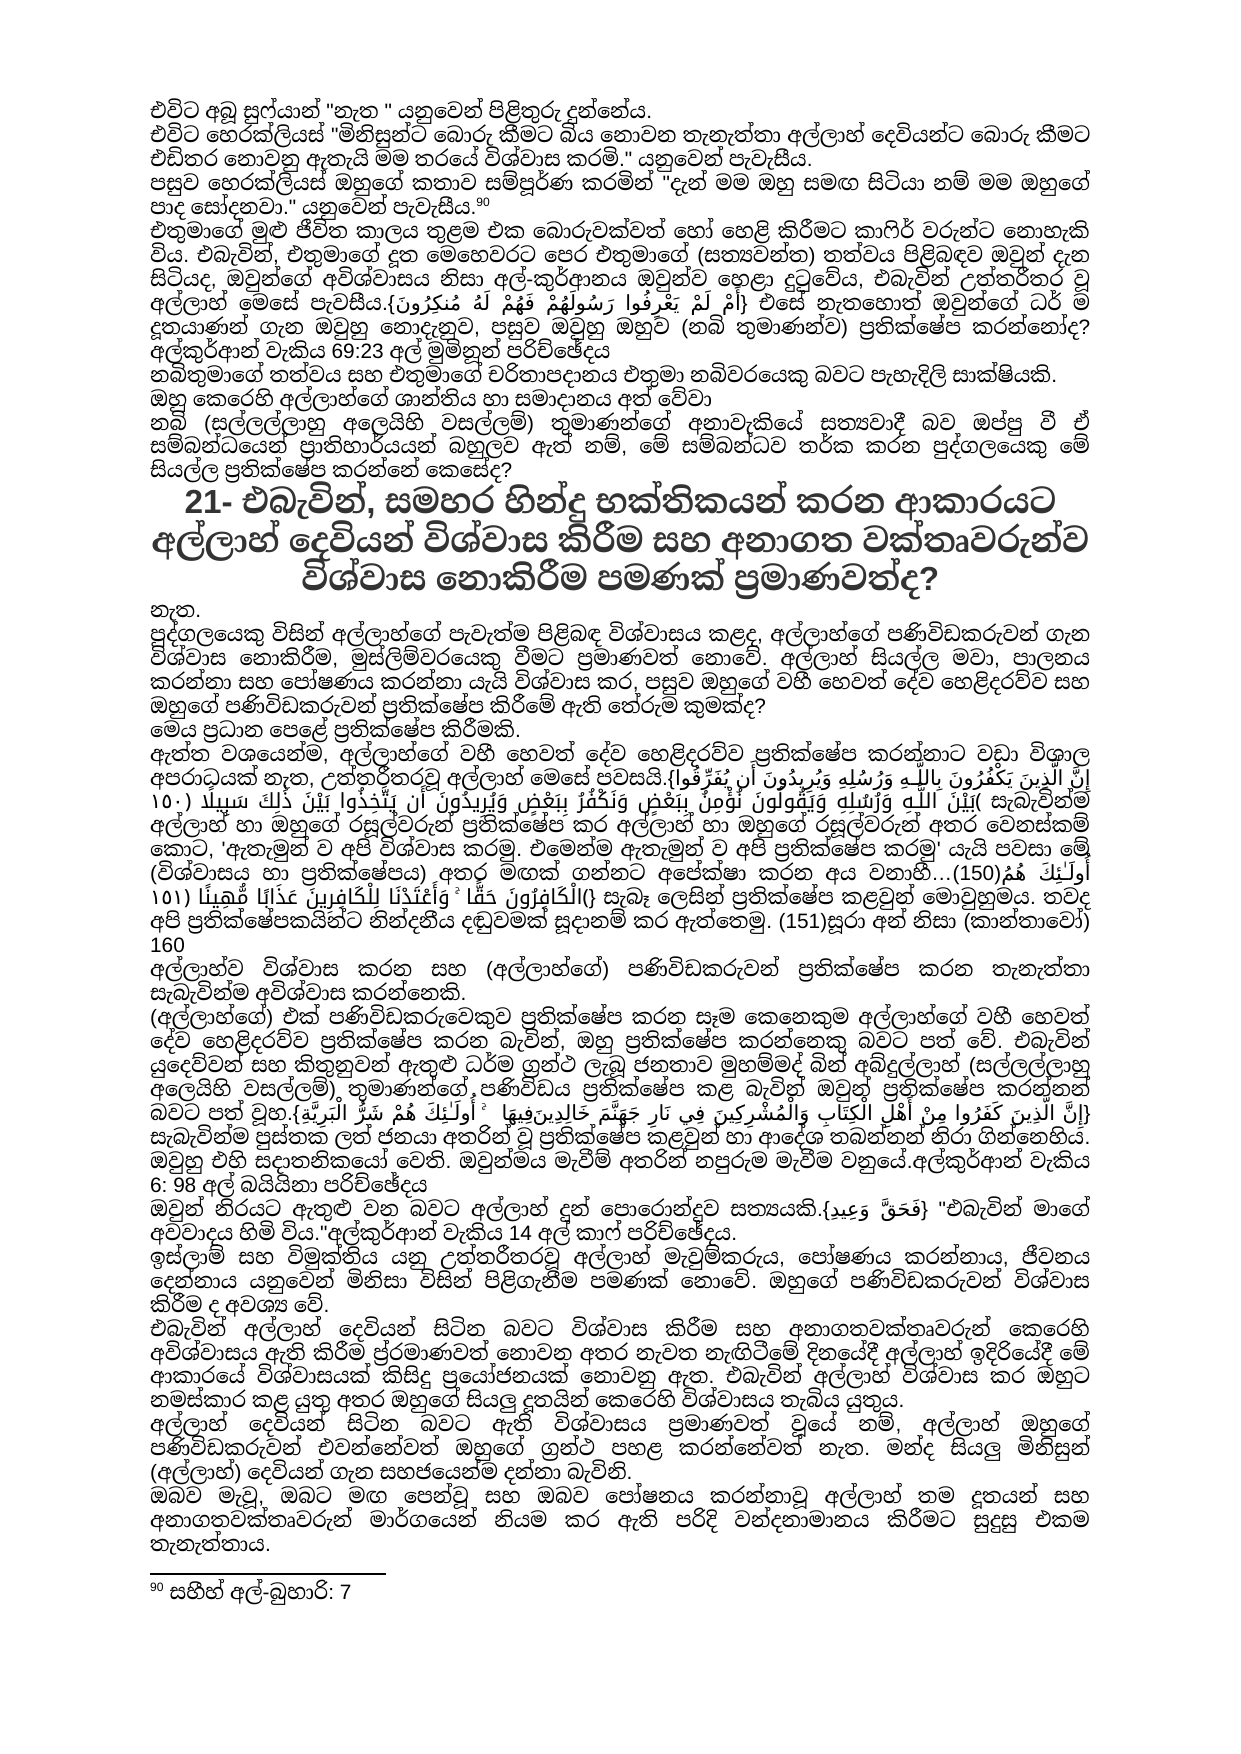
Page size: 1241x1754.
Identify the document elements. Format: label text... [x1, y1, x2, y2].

text ඇත්ත වශයෙන්ම, අල්ලාහ්ගේ වහී හෙවත් දේව හෙළිදරව්ව ප්‍රතික්ෂේප කරන්නාට වඩා විශාල අපරාධයක් නැත, උත්තරීතරවූ අල්ලාහ් මෙසේ පවසයි.{إِنَّ الَّذِينَ يَكْفُرُونَ بِاللَّـهِ وَرُسُلِهِ وَيُرِيدُونَ أَن يُفَرِّقُوا بَيْنَ اللَّـهِ وَرُسُلِهِ وَيَقُولُونَ نُؤْمِنُ بِبَعْضٍ وَنَكْفُرُ بِبَعْضٍ وَيُرِيدُونَ أَن يَتَّخِذُوا بَيْنَ ذَٰلِكَ سَبِيلًا ﴿١٥٠﴾ සැබැවින්ම අල්ලාහ් හා ඔහුගේ රසූල්වරුන් ප්‍රතික්ෂේප කර අල්ලාහ් හා ඔහුගේ රසූල්වරුන් අතර වෙනස්කම් කොට, 'ඇතැමුන් ව අපි විශ්වාස කරමු. එමෙන්ම ඇතැමුන් ව අපි ප්‍රතික්ෂේප කරමු' යැයි පවසා මේ (විශ්වාසය හා ප්‍රතික්ෂේපය) අතර මඟක් ගන්නට අපේක්ෂා කරන අය වනාහී…(150)أُولَـٰئِكَ هُمُ الْكَافِرُونَ حَقًّا ۚ وَأَعْتَدْنَا لِلْكَافِرِينَ عَذَابًا مُّهِينًا ﴿١٥١﴾} සැබෑ ලෙසින් ප්‍රතික්ෂේප කළවුන් මොවුහුමය. තවද අපි ප්‍රතික්ෂේපකයින්ට නින්දනීය දඬුවමක් සූදානම් කර ඇත්තෙමු. (151)සූරා අන් නිසා (කාන්තාවෝ) 160 [150, 741, 1090, 957]
text මෙය ප්‍රධාන පෙළේ ප්‍රතික්ෂේප කිරීමකි. [150, 717, 1090, 741]
text (අල්ලාහ්ගේ) එක් පණිවිඩකරුවෙකුව ප්‍රතික්ෂේප කරන සෑම කෙනෙකුම අල්ලාහ්ගේ වහී හෙවත් දේව හෙළිදරව්ව ප්‍රතික්ෂේප කරන බැවින්, ඔහු ප්‍රතික්ෂේප කරන්නෙකු බවට පත් වේ. එබැවින් යුදෙව්වන් සහ කිතුනුවන් ඇතුළු ධර්ම ග්‍රන්ථ ලැබූ ජනතාව මුහම්මද් බින් අබ්දුල්ලාහ් (සල්ලල්ලාහු අලෙයිහි වසල්ලම්) තුමාණන්ගේ පණිවිඩය ප්‍රතික්ෂේප කළ බැවින් ඔවුන් ප්‍රතික්ෂේප කරන්නන් බවට පත් වූහ.{إِنَّ الَّذِينَ كَفَرُوا مِنْ أَهْلِ الْكِتَابِ وَالْمُشْرِكِينَ فِي نَارِ جَهَنَّمَ خَالِدِينَ فِيهَا ۚ أُولَـٰئِكَ هُمْ شَرُّ الْبَرِيَّةِ} සැබැවින්ම පුස්තක ලත් ජනයා අතරින් වූ ප්‍රතික්ෂේප කළවුන් හා ආදේශ තබන්නන් නිරා ගින්නෙහිය. ඔවුහු එහි සදාතනිකයෝ වෙති. ඔවුන්මය මැවීම් අතරින් නපුරුම මැවීම වනුයේ.අල්කුර්ආන් වැකිය 6: 98 අල් බයියිනා පරිච්ඡේදය [150, 1005, 1090, 1197]
text ඉස්ලාම් සහ විමුක්තිය යනු උත්තරීතරවූ අල්ලාහ් මැවුම්කරුය, පෝෂණය කරන්නාය, ජීවනය දෙන්නාය යනුවෙන් මිනිසා විසින් පිළිගැනීම පමණක් නොවේ. ඔහුගේ පණිවිඩකරුවන් විශ්වාස කිරීම ද අවශ්‍ය වේ. [150, 1244, 1090, 1316]
text එබැවින් අල්ලාහ් දෙවියන් සිටින බවට විශ්වාස කිරීම සහ අනාගතවක්තෘවරුන් කෙරෙහි අවිශ්වාසය ඇති කිරීම ප්‍ර්‍රමාණවත් නොවන අතර නැවත නැඟිටීමේ දිනයේදී අල්ලාහ් ඉදිරියේදී මේ ආකාරයේ විශ්වාසයක් කිසිදු ප්‍රයෝජනයක් නොවනු ඇත. එබැවින් අල්ලාහ් විශ්වාස කර ඔහුට නමස්කාර කළ යුතු අතර ඔහුගේ සියලු දූතයින් කෙරෙහි විශ්වාසය තැබිය යුතුය. [150, 1316, 1090, 1412]
text ඔහු කෙරෙහි අල්ලාහ්ගේ ශාන්තිය හා සමාදානය අත් වේවා [150, 386, 1090, 410]
text පුද්ගලයෙකු විසින් අල්ලාහ්ගේ පැවැත්ම පිළිබඳ විශ්වාසය කළද, අල්ලාහ්ගේ පණිවිඩකරුවන් ගැන විශ්වාස නොකිරීම, මුස්ලිම්වරයෙකු වීමට ප්‍රමාණවත් නොවේ. අල්ලාහ් සියල්ල මවා, පාලනය කරන්නා සහ පෝෂණය කරන්නා යැයි විශ්වාස කර, පසුව ඔහුගේ වහී හෙවත් දේව හෙළිදරව්ව සහ ඔහුගේ පණිවිඩකරුවන් ප්‍රතික්ෂේප කිරීමේ ඇති තේරුම කුමක්ද? [150, 622, 1090, 717]
text එවිට හෙරක්ලියස් "මිනිසුන්ට බොරු කීමට බිය නොවන තැනැත්තා අල්ලාහ් දෙවියන්ට බොරු කීමට එඩිතර නොවනු ඇතැයි මම තරයේ විශ්වාස කරමි." යනුවෙන් පැවැසීය. [150, 123, 1090, 171]
text ඔවුන් නිරයට ඇතුළු වන බවට අල්ලාහ් දුන් පොරොන්දුව සත්‍යයකි.{فَحَقَّ وَعِيدِ} "එබැවින් මාගේ අවවාදය හිමි විය."අල්කුර්ආන් වැකිය 14 අල් කාෆ් පරිච්ඡේදය. [150, 1197, 1090, 1244]
text එතුමාගේ මුළු ජීවිත කාලය තුළම එක බොරුවක්වත් හෝ හෙළි කිරීමට කාෆිර් වරුන්ට නොහැකි විය. එබැවින්, එතුමාගේ දූත මෙහෙවරට පෙර එතුමාගේ (සත්‍යවන්ත) තත්වය පිළිබඳව ඔවුන් දැන සිටියද, ඔවුන්ගේ අවිශ්වාසය නිසා අල්-කුර්ආනය ඔවුන්ව හෙළා දුටුවේය, එබැවින් උත්තරීතර වූ අල්ලාහ් මෙසේ පැවසීය.{أَمْ لَمْ يَعْرِفُوا رَسُولَهُمْ فَهُمْ لَهُ مُنكِرُونَ} එසේ නැතහොත් ඔවුන්ගේ ධර් ම දූතයාණන් ගැන ඔවුහු නොදැනුව, පසුව ඔවුහු ඔහුව (නබි තුමාණන්ව) ප්‍රතික්ෂේප කරන්නෝද?අල්කුර්ආන් වැකිය 69:23 අල් මුමිනූන් පරිච්ඡේදය [150, 219, 1090, 362]
text නබිතුමාගේ තත්වය සහ එතුමාගේ චරිතාපදානය එතුමා නබිවරයෙකු බවට පැහැදිලි සාක්ෂියකි. [150, 362, 1090, 386]
text පසුව හෙරක්ලියස් ඔහුගේ කතාව සම්පූර්ණ කරමින් "දැන් මම ඔහු සමඟ සිටියා නම් මම ඔහුගේ පාද සෝදනවා." යනුවෙන් පැවැසීය. [150, 171, 1090, 219]
text අල්ලාහ්ව විශ්වාස කරන සහ (අල්ලාහ්ගේ) පණිවිඩකරුවන් ප්‍රතික්ෂේප කරන තැනැත්තා සැබැවින්ම අවිශ්වාස කරන්නෙකි. [150, 957, 1090, 1005]
text අල්ලාහ් දෙවියන් සිටින බවට ඇති විශ්වාසය ප්‍රමාණවත් වූයේ නම්, අල්ලාහ් ඔහුගේ පණිවිඩකරුවන් එවන්නේවත් ඔහුගේ ග්‍රන්ථ පහළ කරන්නේවත් නැත. මන්ද සියලු මිනිසුන් (අල්ලාහ්) දෙවියන් ගැන සහජයෙන්ම දන්නා බැවිනි. [150, 1412, 1090, 1484]
text නබි (සල්ලල්ලාහු අලෙයිහි වසල්ලම්) තුමාණන්ගේ අනාවැකියේ සත්‍යවාදී බව ඔප්පු වී ඒ සම්බන්ධයෙන් ප්‍රාතිහාර්යයන් බහුලව ඇත් නම්, මේ සම්බන්ධව තර්ක කරන පුද්ගලයෙකු මේ සියල්ල ප්‍රතික්ෂේප කරන්නේ කෙසේද? [150, 410, 1090, 482]
text එවිට අබූ සුෆ්යාන් "නැත " යනුවෙන් පිළිතුරු දුන්නේය. [150, 99, 1090, 123]
text ඔබව මැවූ, ඔබට මඟ පෙන්වූ සහ ඔබව පෝෂනය කරන්නාවූ අල්ලාහ් තම දූතයන් සහ අනාගතවක්තෘවරුන් මාර්ගයෙන් නියම කර ඇති පරිදි වන්දනාමානය කිරීමට සුදුසු එකම තැනැත්තාය. [150, 1484, 1090, 1556]
text නැත. [150, 598, 1090, 622]
subtitle 21- එබැවින්, සමහර හින්දු භක්තිකයන් කරන ආකාරයට අල්ලාහ් දෙවියන් විශ්වාස කිරීම සහ අනාගත වක්තෘවරුන්ව විශ්වාස නොකිරීම පමණක් ප්‍රමාණවත්ද? [150, 482, 1090, 598]
